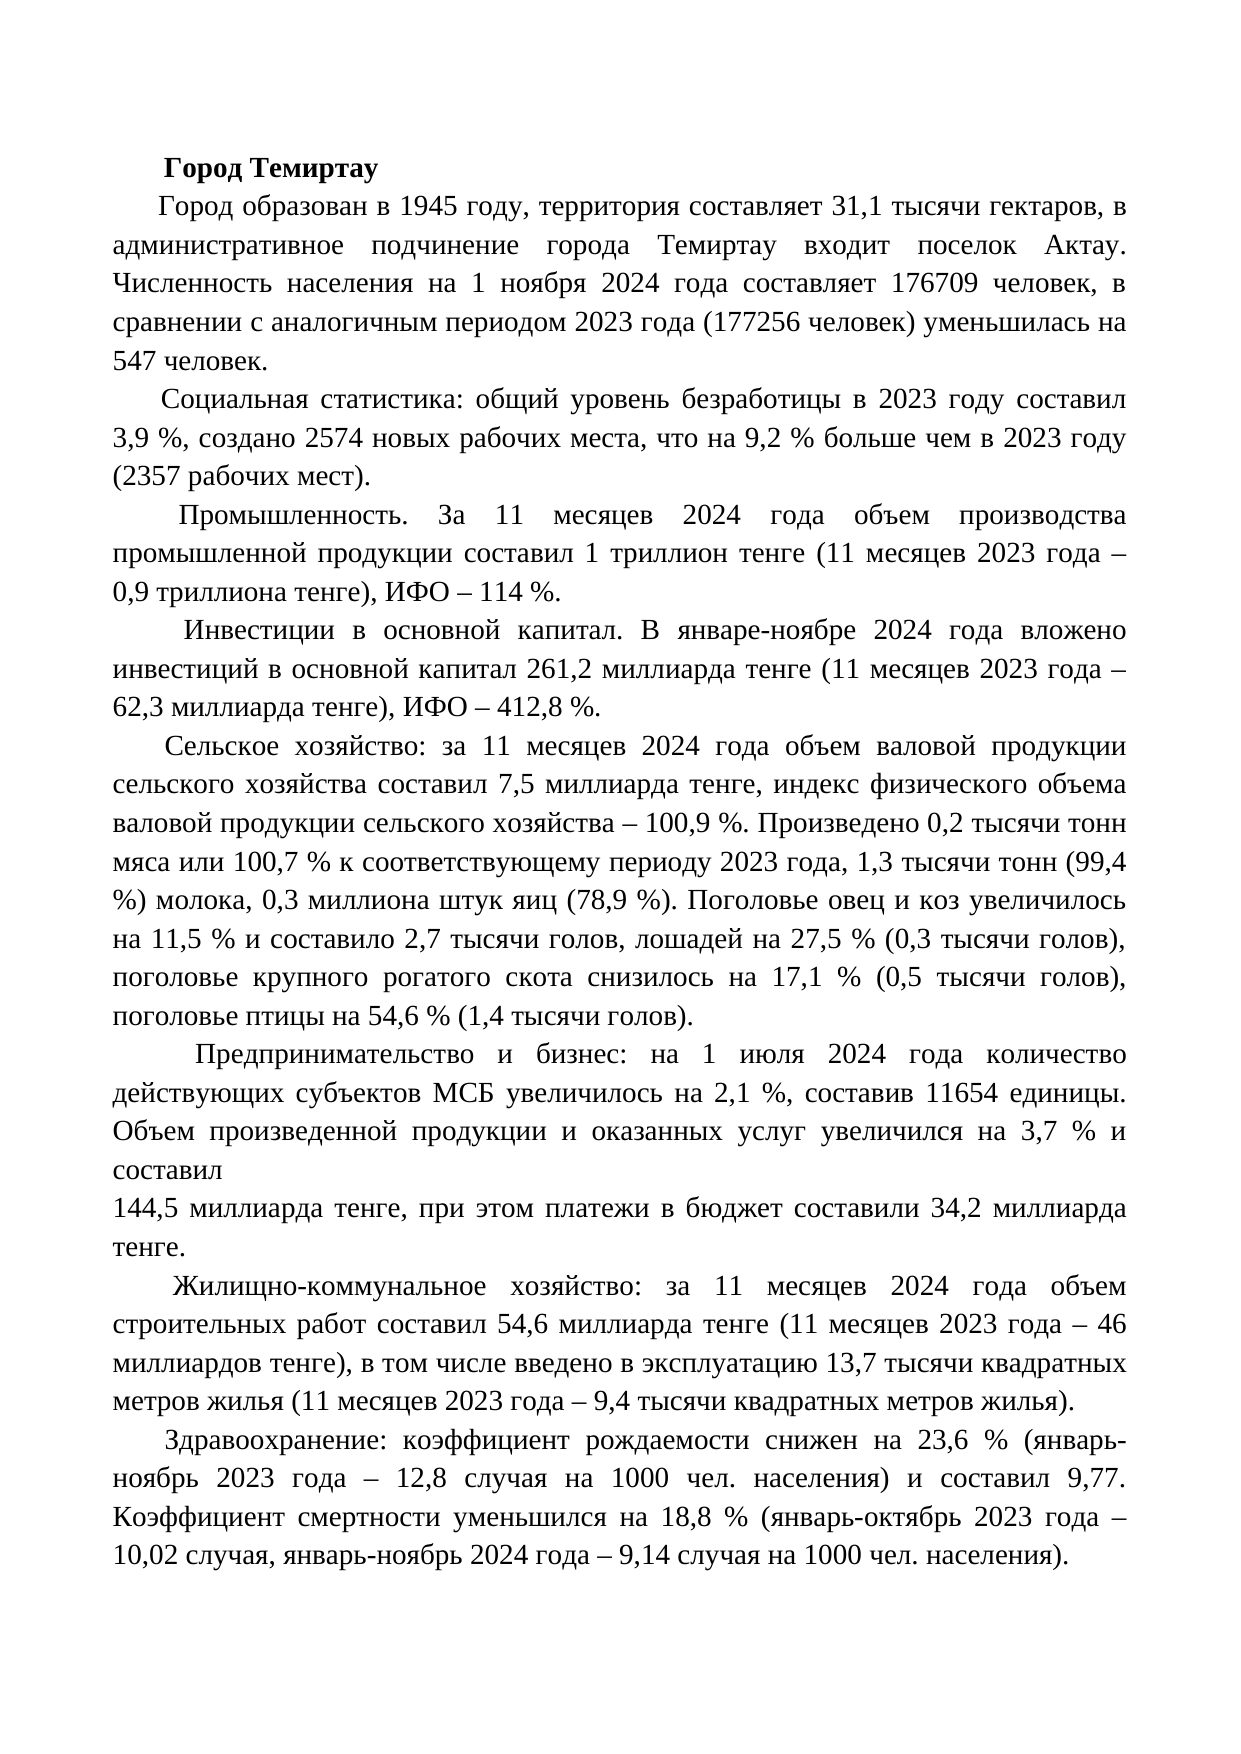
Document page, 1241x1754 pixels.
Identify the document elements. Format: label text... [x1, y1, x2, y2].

text Промышленность. За 11 месяцев 2024 года объем производства промышленной продукции составил 1 триллион тенге (11 месяцев 2023 года – 0,9 триллиона тенге), ИФО – 114 %. [112, 497, 1128, 607]
text Предпринимательство и бизнес: на 1 июля 2024 года количество действующих субъектов МСБ увеличилось на 2,1 %, составив 11654 единицы. Объем произведенной продукции и оказанных услуг увеличился на 3,7 % и составил [112, 1036, 1128, 1186]
text Город Темиртау [112, 150, 1128, 183]
text Социальная статистика: общий уровень безработицы в 2023 году составил 3,9 %, создано 2574 новых рабочих места, что на 9,2 % больше чем в 2023 году (2357 рабочих мест). [112, 381, 1128, 492]
text Инвестиции в основной капитал. В январе-ноябре 2024 года вложено инвестиций в основной капитал 261,2 миллиарда тенге (11 месяцев 2023 года – 62,3 миллиарда тенге), ИФО – 412,8 %. [112, 612, 1128, 723]
text 144,5 миллиарда тенге, при этом платежи в бюджет составили 34,2 миллиарда тенге. [112, 1191, 1128, 1263]
text Здравоохранение: коэффициент рождаемости снижен на 23,6 % (январь-ноябрь 2023 года – 12,8 случая на 1000 чел. населения) и составил 9,77. Коэффициент смертности уменьшился на 18,8 % (январь-октябрь 2023 года – 10,02 случая, январь-ноябрь 2024 года – 9,14 случая на 1000 чел. населения). [112, 1422, 1128, 1571]
text Сельское хозяйство: за 11 месяцев 2024 года объем валовой продукции сельского хозяйства составил 7,5 миллиарда тенге, индекс физического объема валовой продукции сельского хозяйства – 100,9 %. Произведено 0,2 тысячи тонн мяса или 100,7 % к соответствующему периоду 2023 года, 1,3 тысячи тонн (99,4 %) молока, 0,3 миллиона штук яиц (78,9 %). Поголовье овец и коз увеличилось на 11,5 % и составило 2,7 тысячи голов, лошадей на 27,5 % (0,3 тысячи голов), поголовье крупного рогатого скота снизилось на 17,1 % (0,5 тысячи голов), поголовье птицы на 54,6 % (1,4 тысячи голов). [112, 728, 1128, 1031]
text Город образован в 1945 году, территория составляет 31,1 тысячи гектаров, в административное подчинение города Темиртау входит поселок Актау. Численность населения на 1 ноября 2024 года составляет 176709 человек, в сравнении с аналогичным периодом 2023 года (177256 человек) уменьшилась на 547 человек. [112, 188, 1128, 376]
text Жилищно-коммунальное хозяйство: за 11 месяцев 2024 года объем строительных работ составил 54,6 миллиарда тенге (11 месяцев 2023 года – 46 миллиардов тенге), в том числе введено в эксплуатацию 13,7 тысячи квадратных метров жилья (11 месяцев 2023 года – 9,4 тысячи квадратных метров жилья). [112, 1268, 1128, 1417]
